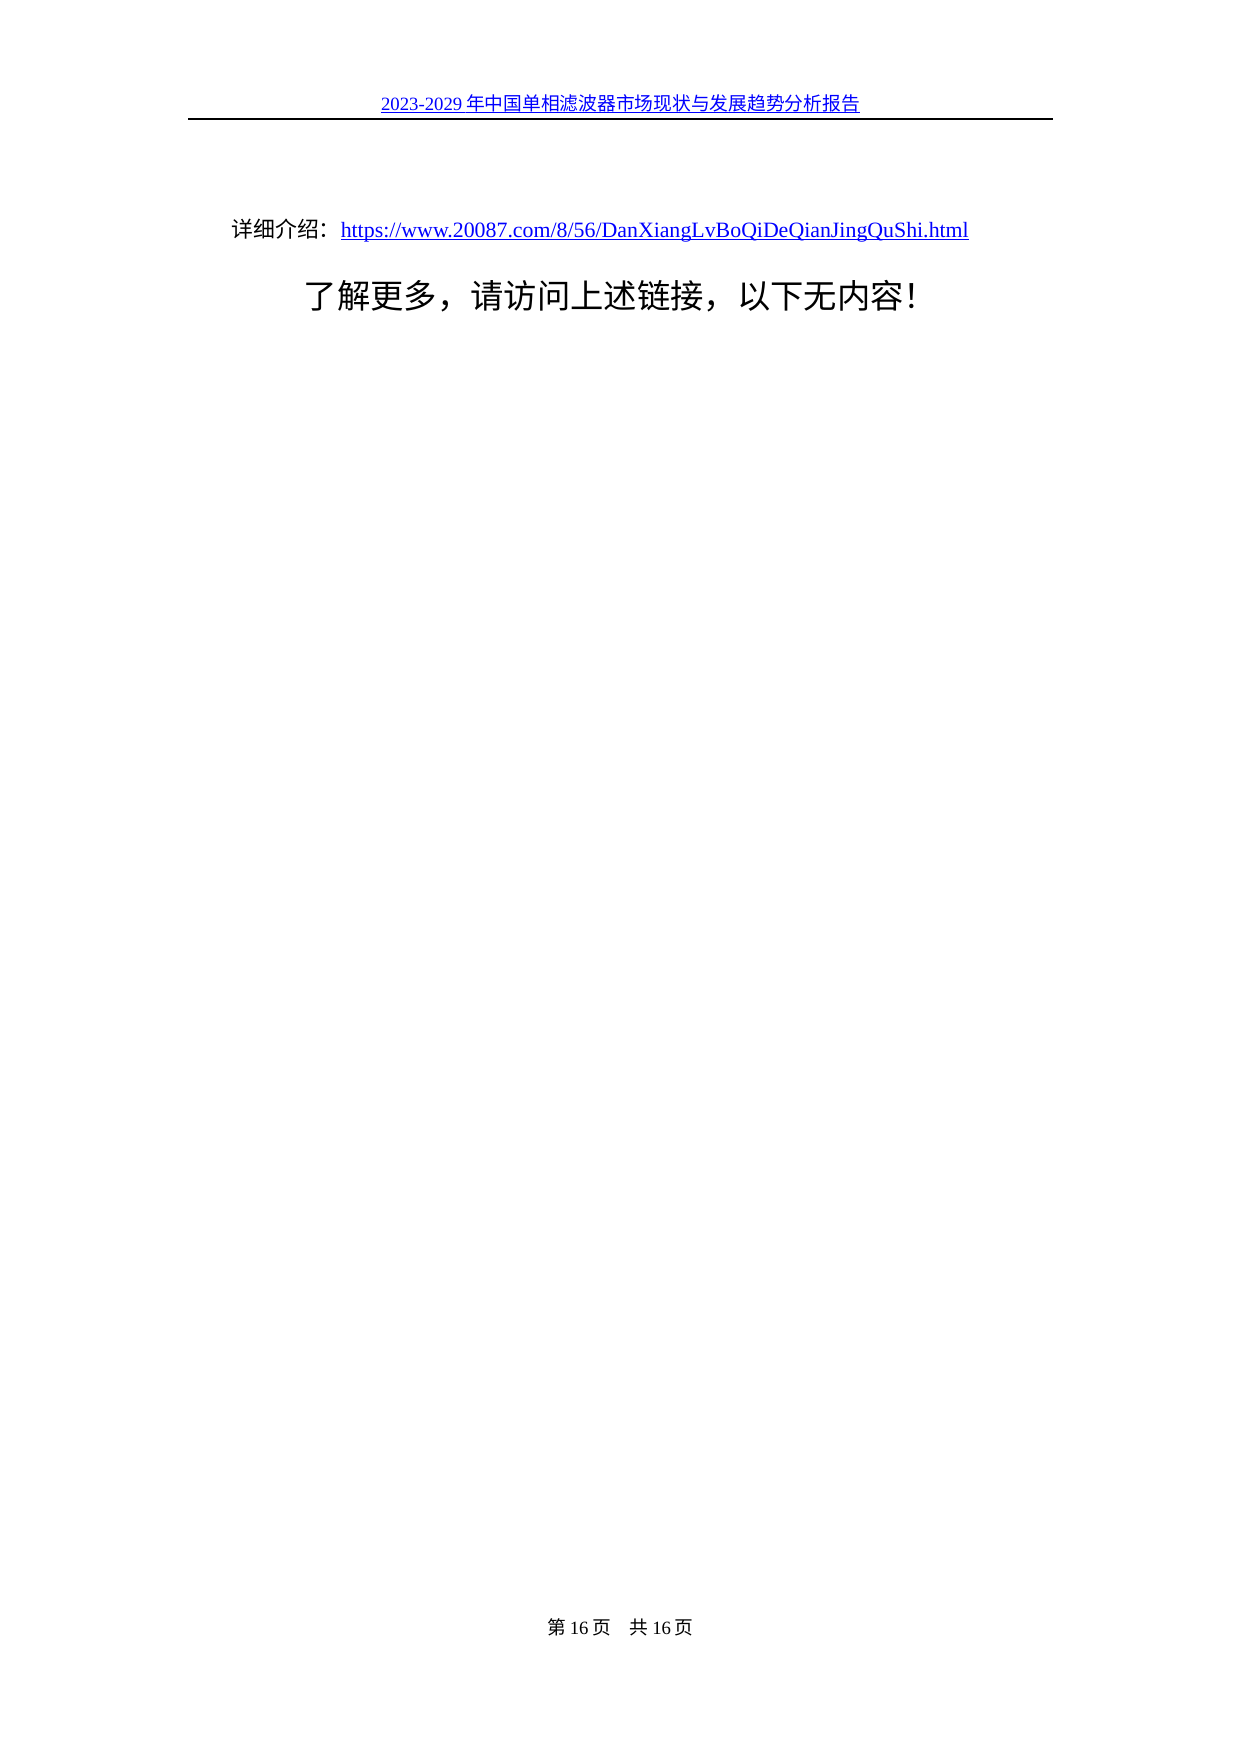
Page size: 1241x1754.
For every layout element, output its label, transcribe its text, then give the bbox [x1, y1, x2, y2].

text 详细介绍：https://www.20087.com/8/56/DanXiangLvBoQiDeQianJingQuShi.html [187, 212, 1053, 244]
title 了解更多，请访问上述链接，以下无内容！ [187, 262, 1053, 327]
